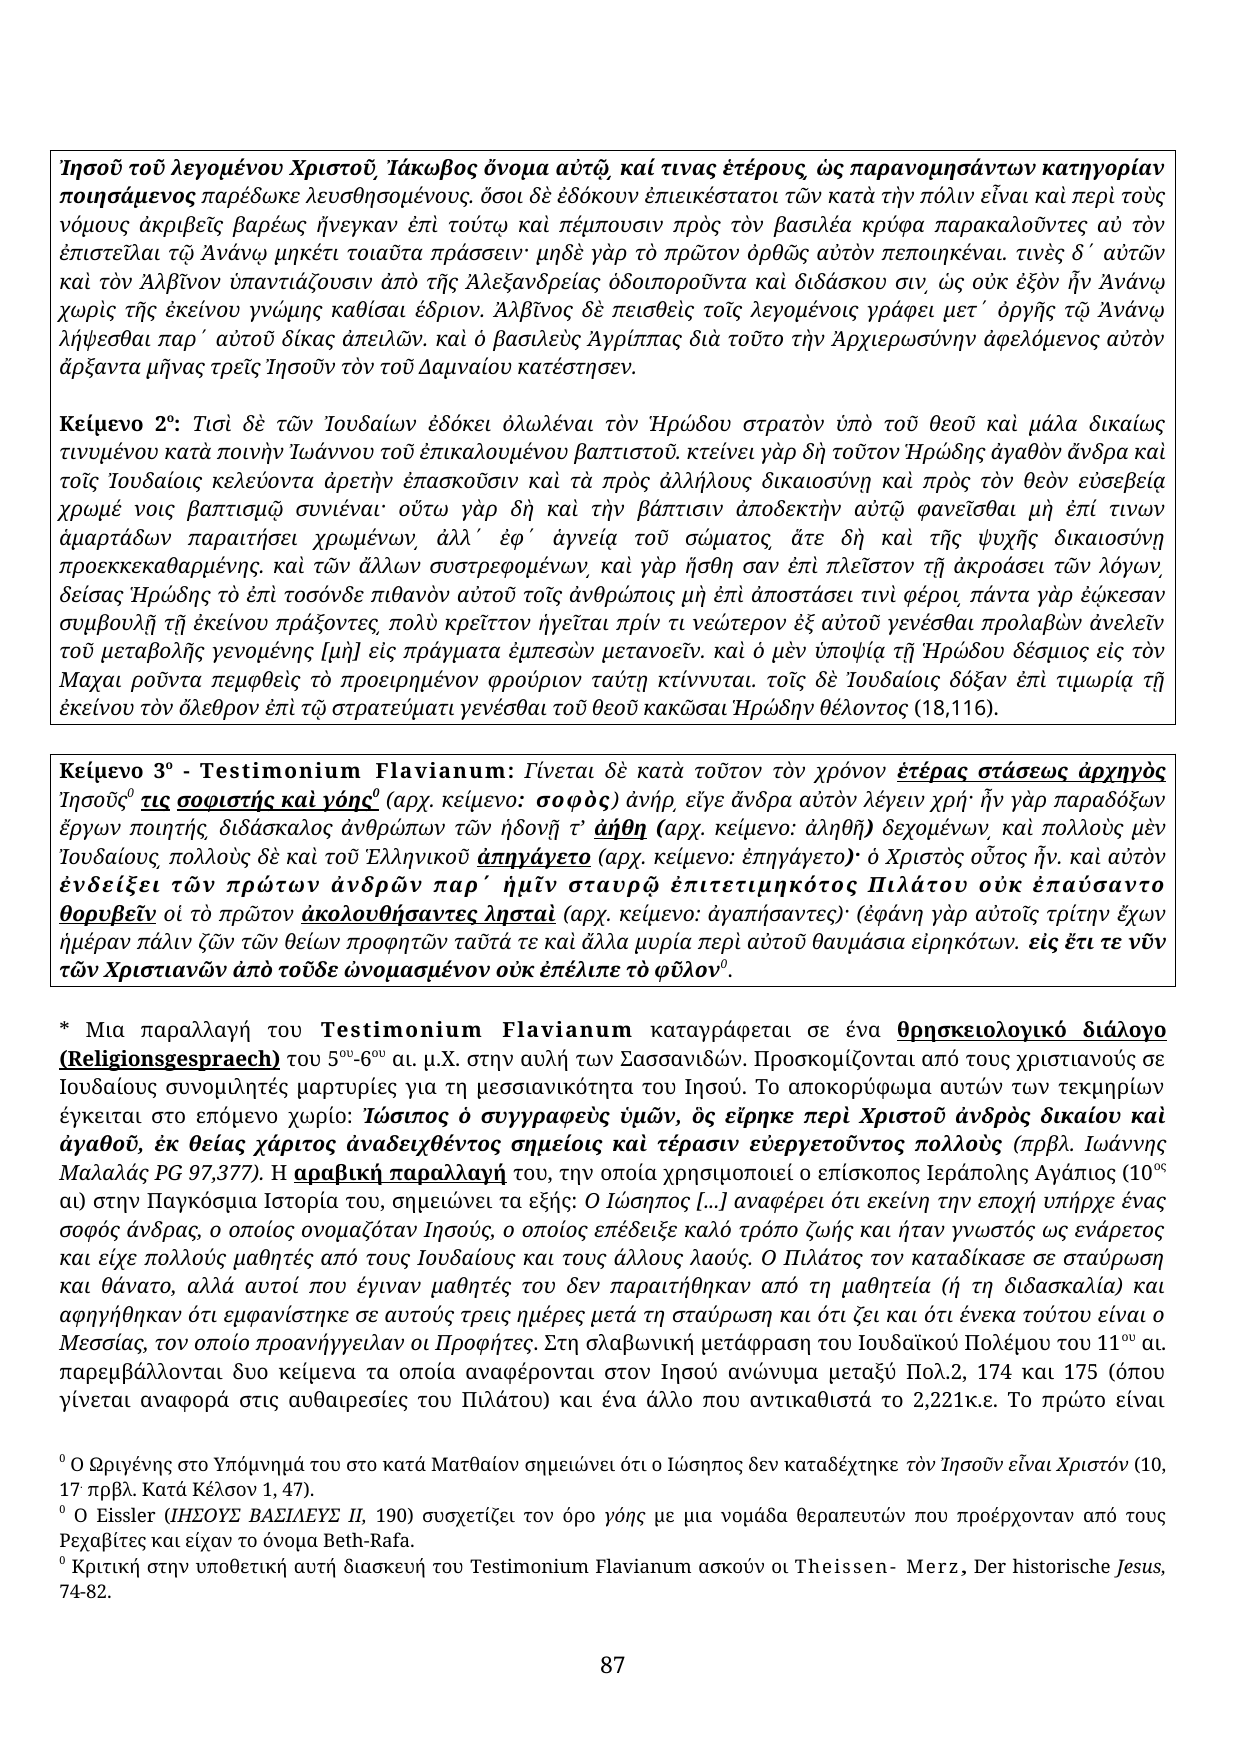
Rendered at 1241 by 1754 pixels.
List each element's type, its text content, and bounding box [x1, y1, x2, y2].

text Κείμενο 2ο: Τισὶ δὲ τῶν Ἰουδαίων ἐδόκει ὀλωλέναι τὸν Ἡρώδου στρατὸν ὑπὸ τοῦ θεοῦ καὶ μάλα δικαίως τινυμένου κατὰ ποινὴν Ἰωάννου τοῦ ἐπικαλουμένου βαπτιστοῦ. κτείνει γὰρ δὴ τοῦτον Ἡρώδης ἀγαθὸν ἄνδρα καὶ τοῖς Ἰουδαίοις κελεύοντα ἀρετὴν ἐπασκοῦσιν καὶ τὰ πρὸς ἀλλήλους δικαιοσύνῃ καὶ πρὸς τὸν θεὸν εὐσεβείᾳ χρωμέ νοις βαπτισμῷ συνιέναι· οὕτω γὰρ δὴ καὶ τὴν βάπτισιν ἀποδεκτὴν αὐτῷ φανεῖσθαι μὴ ἐπί τινων ἁμαρτάδων παραιτήσει χρωμένων͵ ἀλλ΄ ἐφ΄ ἁγνείᾳ τοῦ σώματος͵ ἅτε δὴ καὶ τῆς ψυχῆς δικαιοσύνῃ προεκκεκαθαρμένης. καὶ τῶν ἄλλων συστρεφομένων͵ καὶ γὰρ ἥσθη σαν ἐπὶ πλεῖστον τῇ ἀκροάσει τῶν λόγων͵ δείσας Ἡρώδης τὸ ἐπὶ τοσόνδε πιθανὸν αὐτοῦ τοῖς ἀνθρώποις μὴ ἐπὶ ἀποστάσει τινὶ φέροι͵ πάντα γὰρ ἐῴκεσαν συμβουλῇ τῇ ἐκείνου πράξοντες͵ πολὺ κρεῖττον ἡγεῖται πρίν τι νεώτερον ἐξ αὐτοῦ γενέσθαι προλαβὼν ἀνελεῖν τοῦ μεταβολῆς γενομένης [μὴ] εἰς πράγματα ἐμπεσὼν μετανοεῖν. καὶ ὁ μὲν ὑποψίᾳ τῇ Ἡρώδου δέσμιος εἰς τὸν Μαχαι ροῦντα πεμφθεὶς τὸ προειρημένον φρούριον ταύτῃ κτίννυται. τοῖς δὲ Ἰουδαίοις δόξαν ἐπὶ τιμωρίᾳ τῇ ἐκείνου τὸν ὄλεθρον ἐπὶ τῷ στρατεύματι γενέσθαι τοῦ θεοῦ κακῶσαι Ἡρώδην θέλοντος (18,116). [51, 406, 1175, 724]
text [51, 151, 1175, 381]
text Κείμενο 3ο - Testimonium Flavianum: Γίνεται δὲ κατὰ τοῦτον τὸν χρόνον ἑτέρας στάσεως ἀρχηγὸς Ἰησοῦς τις σοφιστής καὶ γόης (αρχ. κείμενο: σοφὸς) ἀνήρ͵ εἴγε ἄνδρα αὐτὸν λέγειν χρή· ἦν γὰρ παραδόξων ἔργων ποιητής͵ διδάσκαλος ἀνθρώπων τῶν ἡδονῇ τ’ ἀήθη (αρχ. κείμενο: ἀληθῆ) δεχομένων͵ καὶ πολλοὺς μὲν Ἰουδαίους͵ πολλοὺς δὲ καὶ τοῦ Ἑλληνικοῦ ἀπηγάγετο (αρχ. κείμενο: ἐπηγάγετο)· ὁ χριστὸς οὗτος ἦν. καὶ αὐτὸν ἐνδείξει τῶν πρώτων ἀνδρῶν παρ΄ ἡμῖν σταυρῷ ἐπιτετιμηκότος Πιλάτου οὐκ ἐπαύσαντο θορυβεῖν οἱ τὸ πρῶτον ἀκολουθήσαντες λησταὶ (αρχ. κείμενο: ἀγαπήσαντες)· (ἐφάνη γὰρ αὐτοῖς τρίτην ἔχων ἡμέραν πάλιν ζῶν τῶν θείων προφητῶν ταῦτά τε καὶ ἄλλα μυρία περὶ αὐτοῦ θαυμάσια εἰρηκότων. εἰς ἔτι τε νῦν τῶν Χριστιανῶν ἀπὸ τοῦδε ὠνομασμένον οὐκ ἐπέλιπε τὸ φῦλον. [51, 755, 1175, 986]
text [59, 1016, 1166, 1414]
